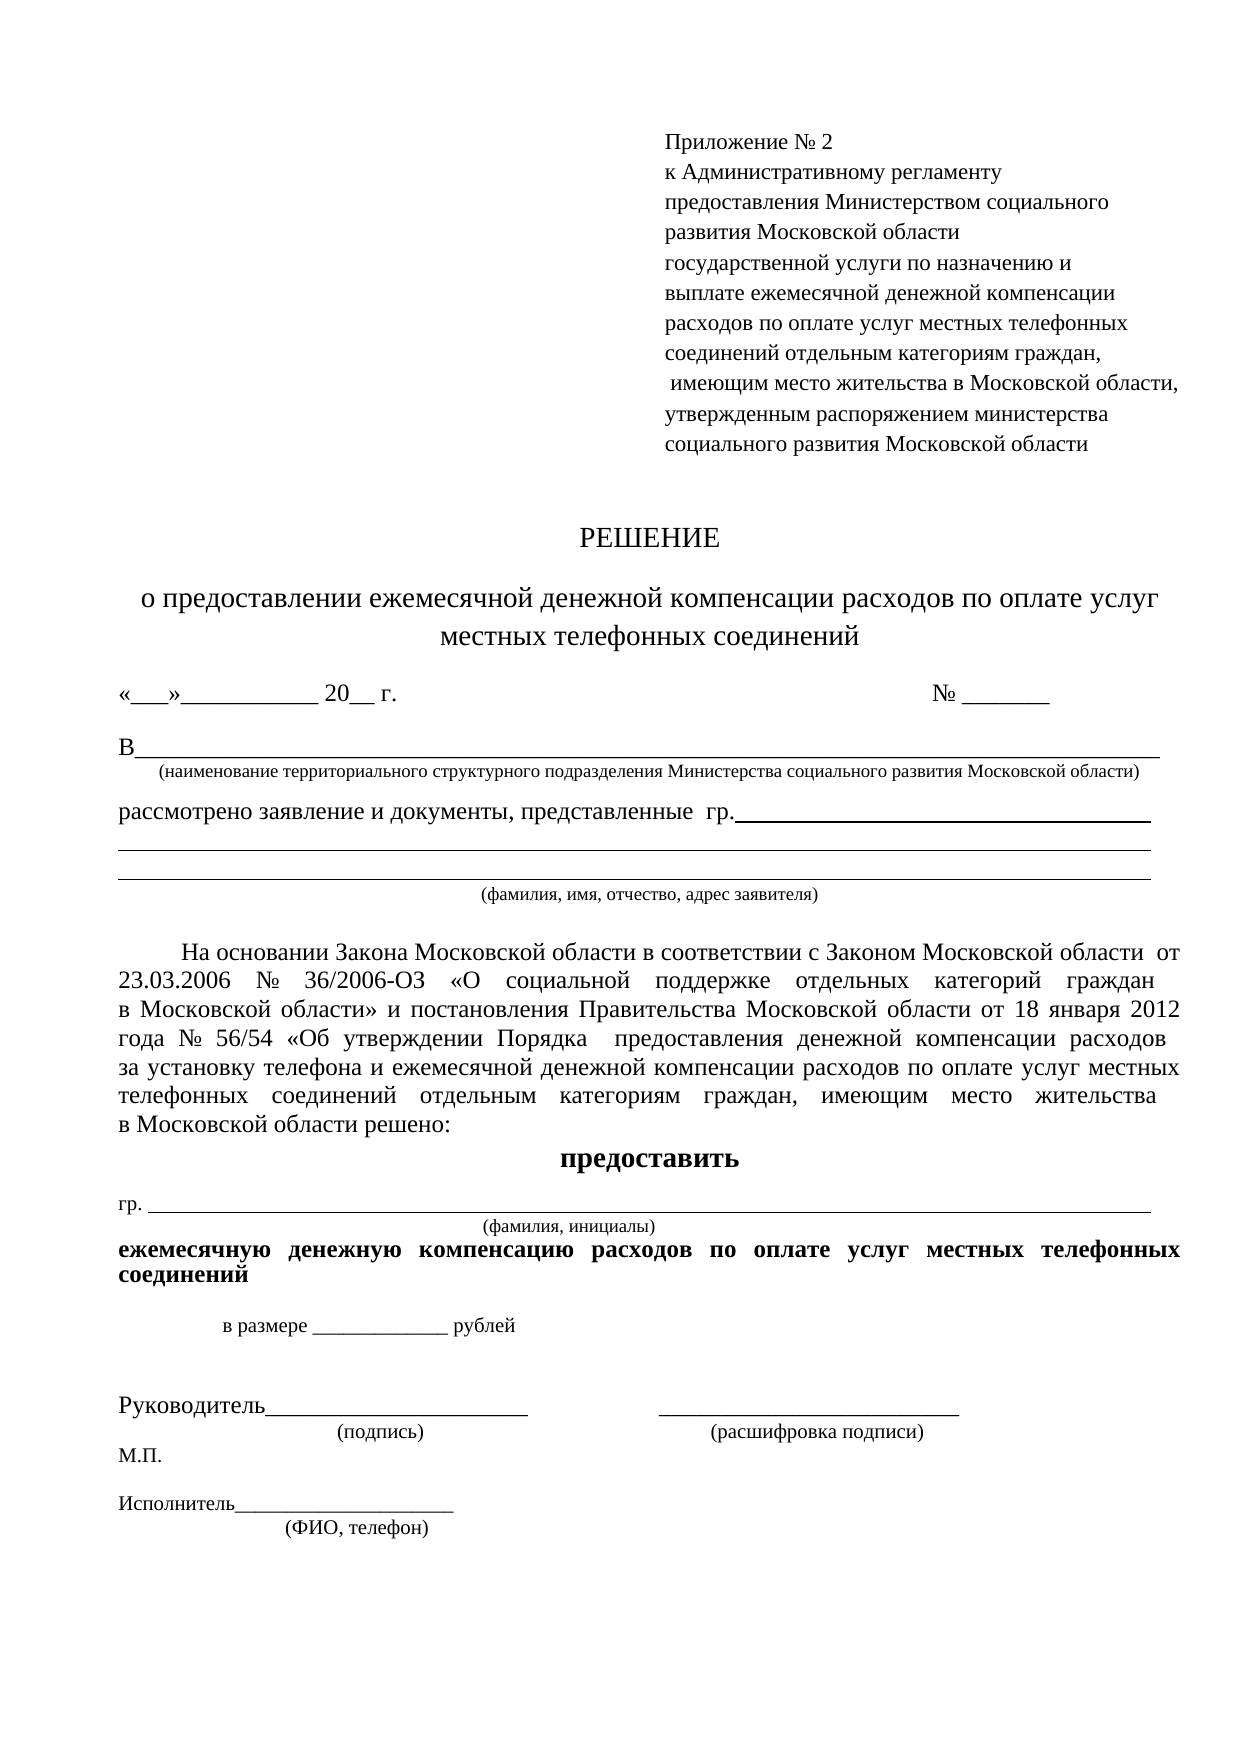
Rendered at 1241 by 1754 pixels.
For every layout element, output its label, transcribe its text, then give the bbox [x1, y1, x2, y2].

text расходов по оплате услуг местных телефонных [118, 309, 1181, 335]
text Исполнитель_____________________ [118, 1491, 1181, 1515]
text о предоставлении ежемесячной денежной компенсации расходов по оплате услуг местных телефонных соединений [118, 580, 1181, 652]
text «___»___________ 20__ г. № _______ [118, 678, 1181, 706]
text На основании Закона Московской области в соответствии с Законом Московской области от 23.03.2006 № 36/2006-ОЗ «О социальной поддержке отдельных категорий граждан в Московской области» и постановления Правительства Московской области от 18 января 2012 года № 56/54 «Об утверждении Порядка предоставления денежной компенсации расходов за установку телефона и ежемесячной денежной компенсации расходов по оплате услуг местных телефонных соединений отдельным категориям граждан, имеющим место жительства в Московской области решено: [118, 937, 1181, 1138]
text развития Московской области [118, 218, 1181, 245]
text (подпись) (расшифровка подписи) [118, 1419, 1181, 1443]
text рассмотрено заявление и документы, представленные гр. [118, 796, 1181, 882]
text государственной услуги по назначению и [118, 248, 1181, 275]
text имеющим место жительства в Московской области, [118, 369, 1181, 396]
text выплате ежемесячной денежной компенсации [118, 279, 1181, 305]
text соединений отдельным категориям граждан, [118, 339, 1181, 366]
text гр. [118, 1191, 1181, 1215]
text в размере _____________ рублей [118, 1313, 1181, 1337]
text В__________________________________________________________________________________ [118, 732, 1181, 760]
text предоставления Министерством социального [118, 188, 1181, 214]
text (фамилия, инициалы) [118, 1215, 1181, 1236]
text М.П. [118, 1443, 1181, 1467]
text (ФИО, телефон) [118, 1515, 1181, 1539]
text предоставить [118, 1141, 1181, 1174]
text (фамилия, имя, отчество, адрес заявителя) [118, 882, 1181, 904]
text РЕШЕНИЕ [118, 520, 1181, 554]
text социального развития Московской области [118, 430, 1181, 456]
text (наименование территориального структурного подразделения Министерства социального развития Московской области) [118, 760, 1181, 782]
text ежемесячную денежную компенсацию расходов по оплате услуг местных телефонных соединений [118, 1236, 1181, 1288]
text к Административному регламенту [118, 158, 1181, 184]
text Приложение № 2 [118, 128, 1181, 154]
text Руководитель_____________________ ________________________ [118, 1390, 1181, 1419]
text утвержденным распоряжением министерства [118, 399, 1181, 426]
